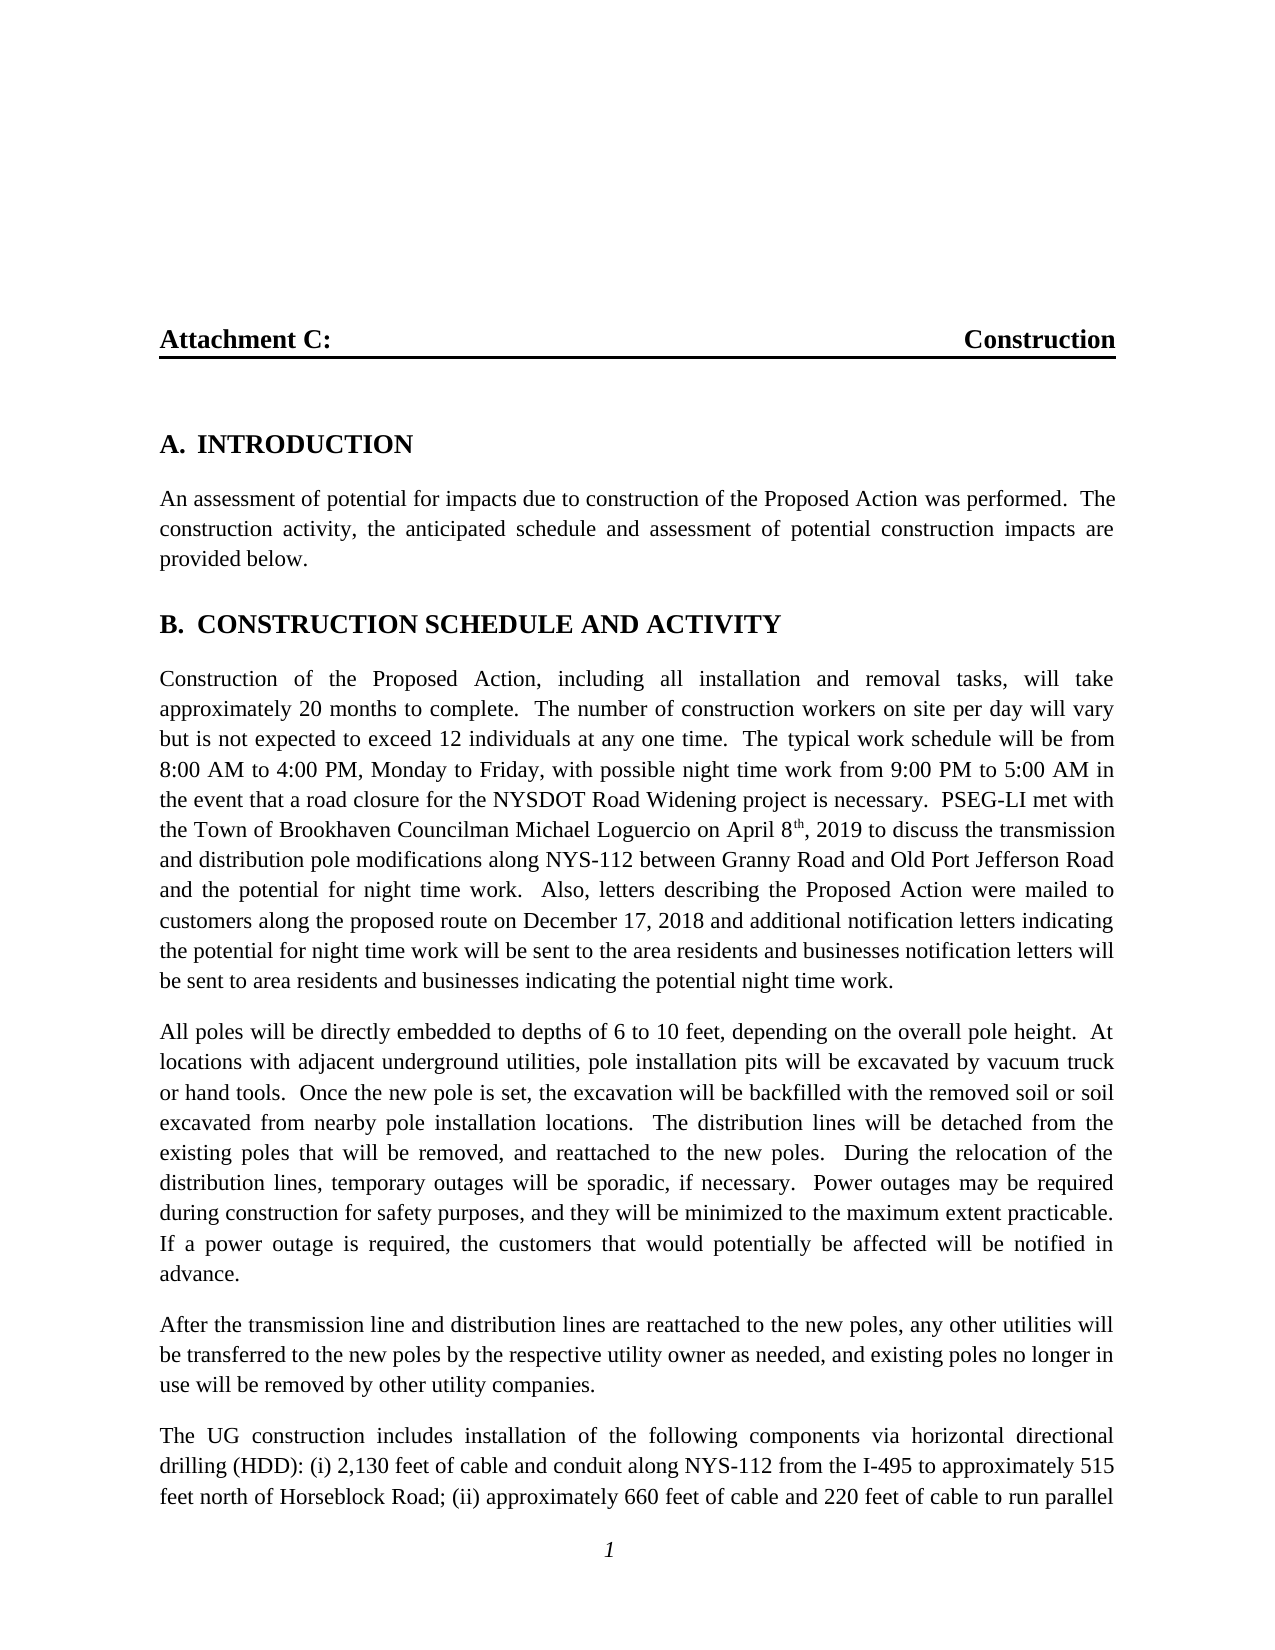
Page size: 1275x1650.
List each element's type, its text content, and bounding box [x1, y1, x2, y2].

text All poles will be directly embedded to depths of 6 to 10 feet, depending on the overall pole height. At locations with adjacent underground utilities, pole installation pits will be excavated by vacuum truck or hand tools. Once the new pole is set, the excavation will be backfilled with the removed soil or soil excavated from nearby pole installation locations. The distribution lines will be detached from the existing poles that will be removed, and reattached to the new poles. During the relocation of the distribution lines, temporary outages will be sporadic, if necessary. Power outages may be required during construction for safety purposes, and they will be minimized to the maximum extent practicable. If a power outage is required, the customers that would potentially be affected will be notified in advance. [159, 1018, 1116, 1286]
text An assessment of potential for impacts due to construction of the Proposed Action was performed. The construction activity, the anticipated schedule and assessment of potential construction impacts are provided below. [159, 484, 1116, 571]
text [159, 1422, 1116, 1509]
text Construction of the Proposed Action, including all installation and removal tasks, will take approximately 20 months to complete. The number of construction workers on site per day will vary but is not expected to exceed 12 individuals at any one time. The typical work schedule will be from 8:00 AM to 4:00 PM, Monday to Friday, with possible night time work from 9:00 PM to 5:00 AM in the event that a road closure for the NYSDOT Road Widening project is necessary. PSEG-LI met with the Town of Brookhaven Councilman Michael Loguercio on April 8th, 2019 to discuss the transmission and distribution pole modifications along NYS-112 between Granny Road and Old Port Jefferson Road and the potential for night time work. Also, letters describing the Proposed Action were mailed to customers along the proposed route on December 17, 2018 and additional notification letters indicating the potential for night time work will be sent to the area residents and businesses notification letters will be sent to area residents and businesses indicating the potential night time work. [159, 665, 1116, 993]
text After the transmission line and distribution lines are reattached to the new poles, any other utilities will be transferred to the new poles by the respective utility owner as needed, and existing poles no longer in use will be removed by other utility companies. [159, 1311, 1116, 1398]
text Construction Schedule AND ACTIVITY [159, 608, 1116, 640]
text Introduction [159, 428, 1116, 459]
subtitle Attachment C: Construction [159, 323, 1116, 356]
